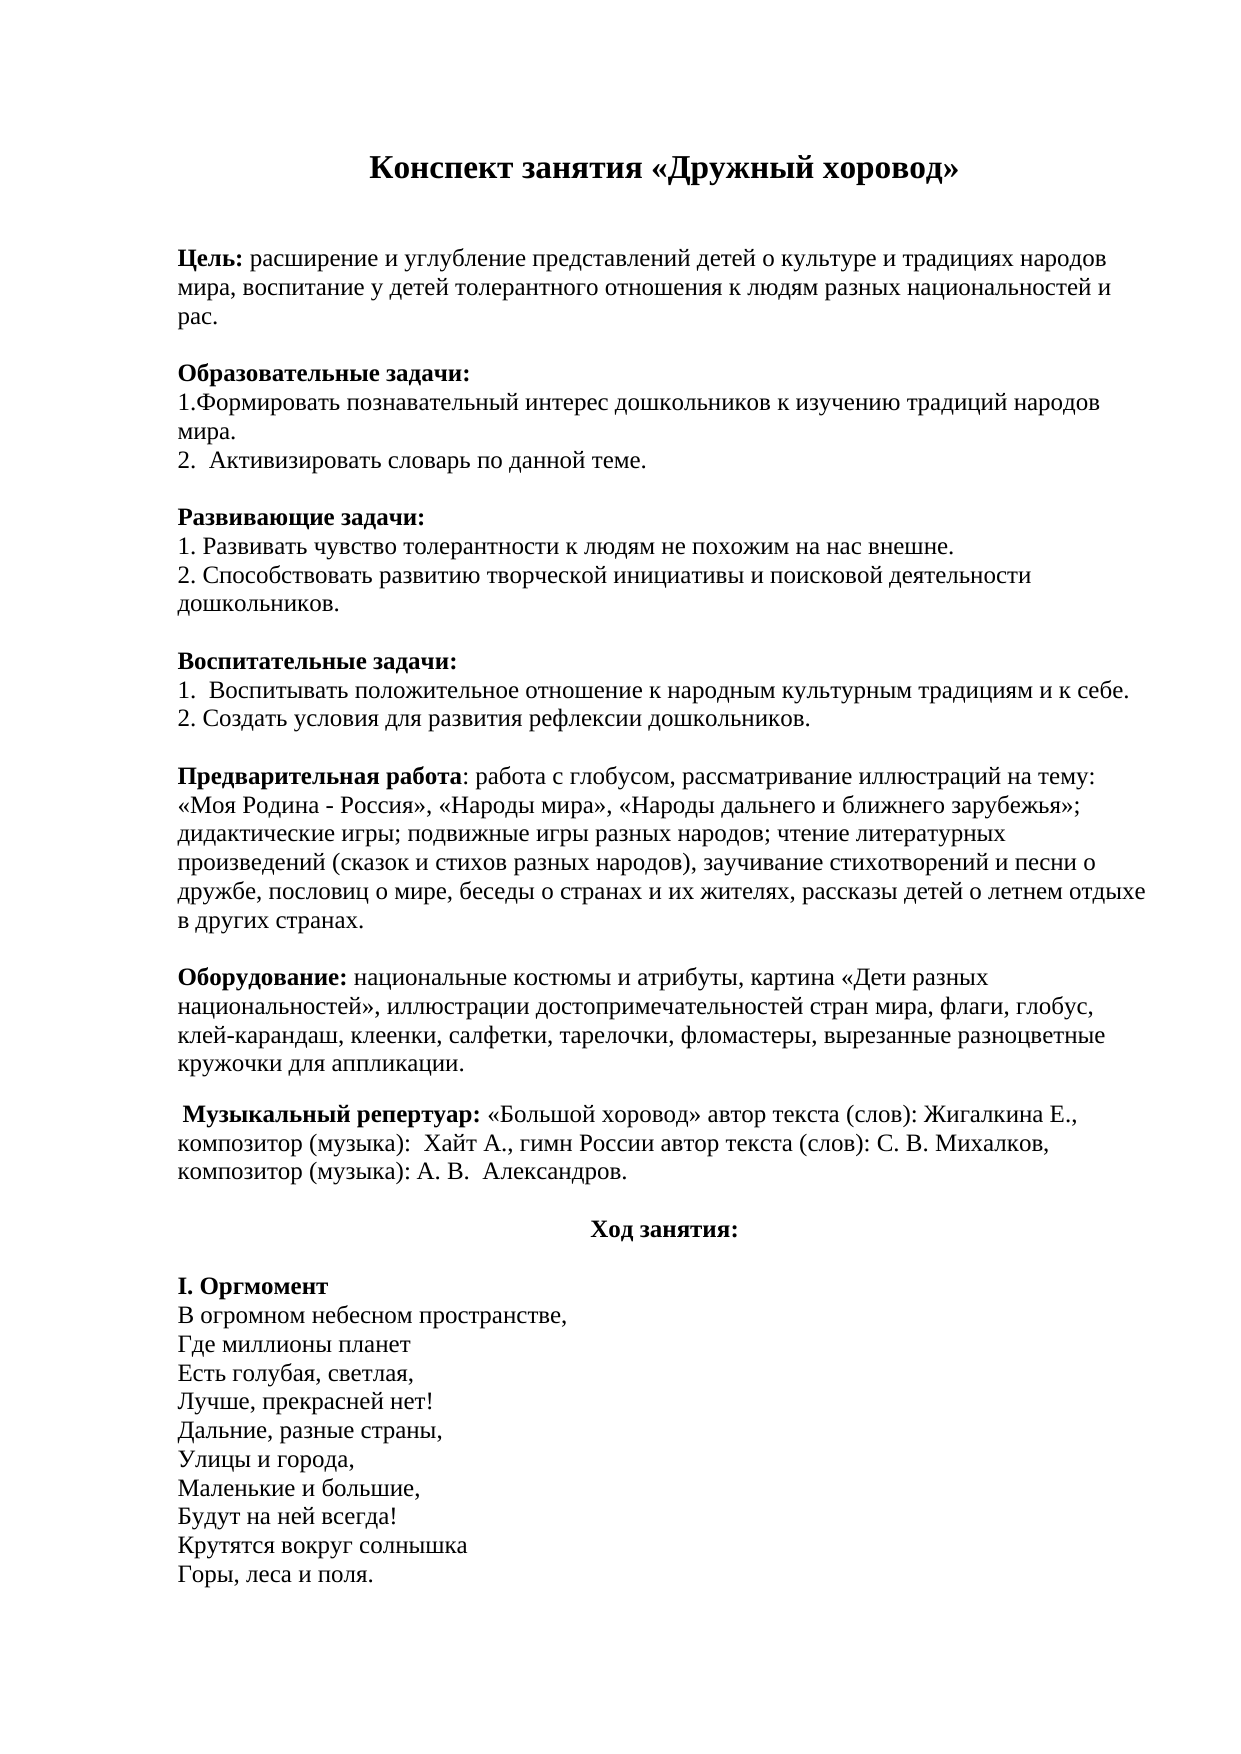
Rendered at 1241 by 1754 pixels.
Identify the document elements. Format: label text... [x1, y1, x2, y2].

text Оборудование: национальные костюмы и атрибуты, картина «Дети разных национальностей», иллюстрации достопримечательностей стран мира, флаги, глобус, клей-карандаш, клеенки, салфетки, тарелочки, фломастеры, вырезанные разноцветные кружочки для аппликации. [177, 962, 1152, 1077]
text I. Оргмомент [177, 1271, 1152, 1300]
text Образовательные задачи: [177, 358, 1152, 387]
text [177, 1300, 1152, 1588]
text Музыкальный репертуар: «Большой хоровод» автор текста (слов): Жигалкина Е., композитор (музыка): Хайт А., гимн России автор текста (слов): С. В. Михалков, композитор (музыка): А. В. Александров. [177, 1099, 1152, 1185]
text Предварительная работа: работа с глобусом, рассматривание иллюстраций на тему: «Моя Родина - Россия», «Народы мира», «Народы дальнего и ближнего зарубежья»; дидактические игры; подвижные игры разных народов; чтение литературных произведений (сказок и стихов разных народов), заучивание стихотворений и песни о дружбе, пословиц о мире, беседы о странах и их жителях, рассказы детей о летнем отдыхе в других странах. [177, 761, 1152, 933]
text Конспект занятия «Дружный хоровод» [177, 148, 1152, 186]
text Ход занятия: [177, 1214, 1152, 1243]
text 1. Развивать чувство толерантности к людям не похожим на нас внешне. 2. Способствовать развитию творческой инициативы и поисковой деятельности дошкольников. [177, 531, 1152, 617]
text Цель: расширение и углубление представлений детей о культуре и традициях народов мира, воспитание у детей толерантного отношения к людям разных национальностей и рас. [177, 243, 1152, 330]
text Развивающие задачи: [177, 502, 1152, 531]
text 1. Воспитывать положительное отношение к народным культурным традициям и к себе. [177, 675, 1152, 703]
text 1.Формировать познавательный интерес дошкольников к изучению традиций народов мира. 2. Активизировать словарь по данной теме. [177, 387, 1152, 473]
text Воспитательные задачи: [177, 646, 1152, 675]
text 2. Создать условия для развития рефлексии дошкольников. [177, 703, 1152, 732]
